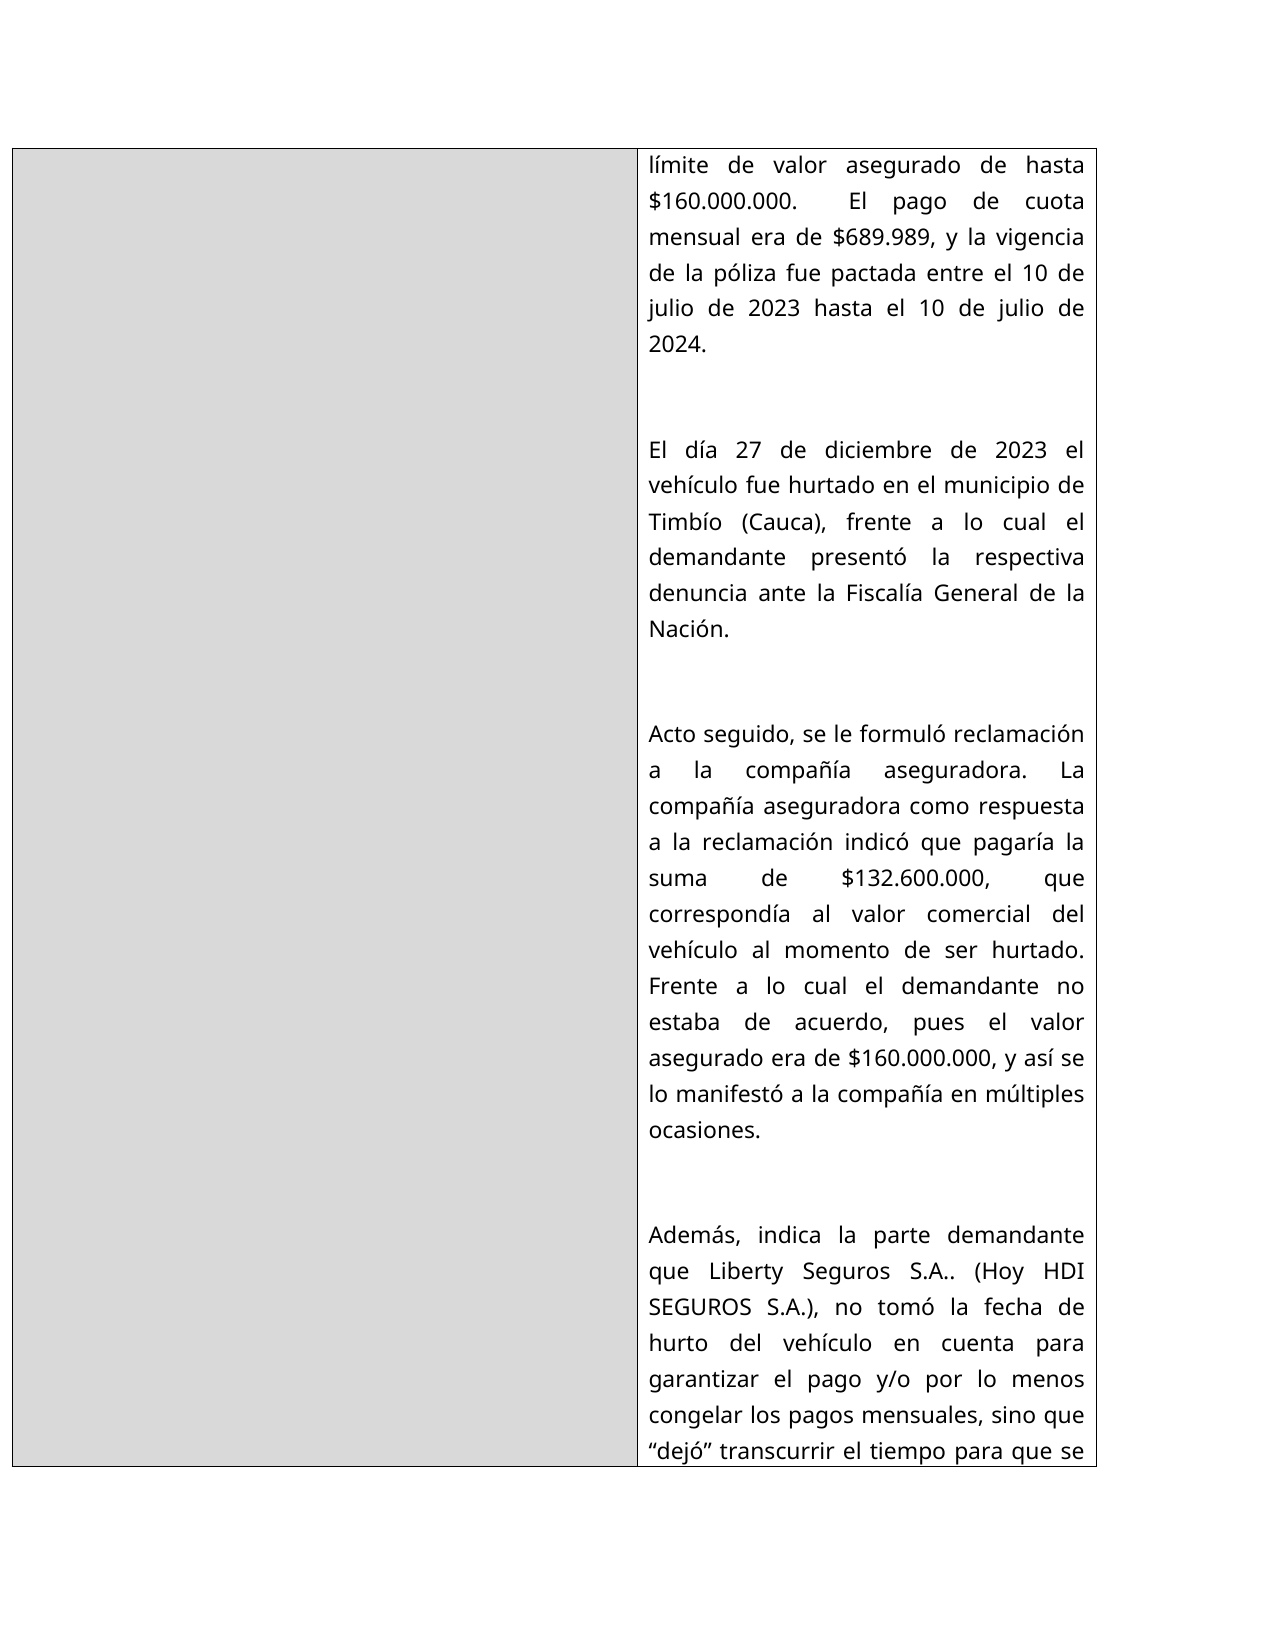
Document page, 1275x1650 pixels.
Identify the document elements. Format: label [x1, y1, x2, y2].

table_cell [638, 149, 1096, 1466]
table_cell [13, 149, 637, 1466]
